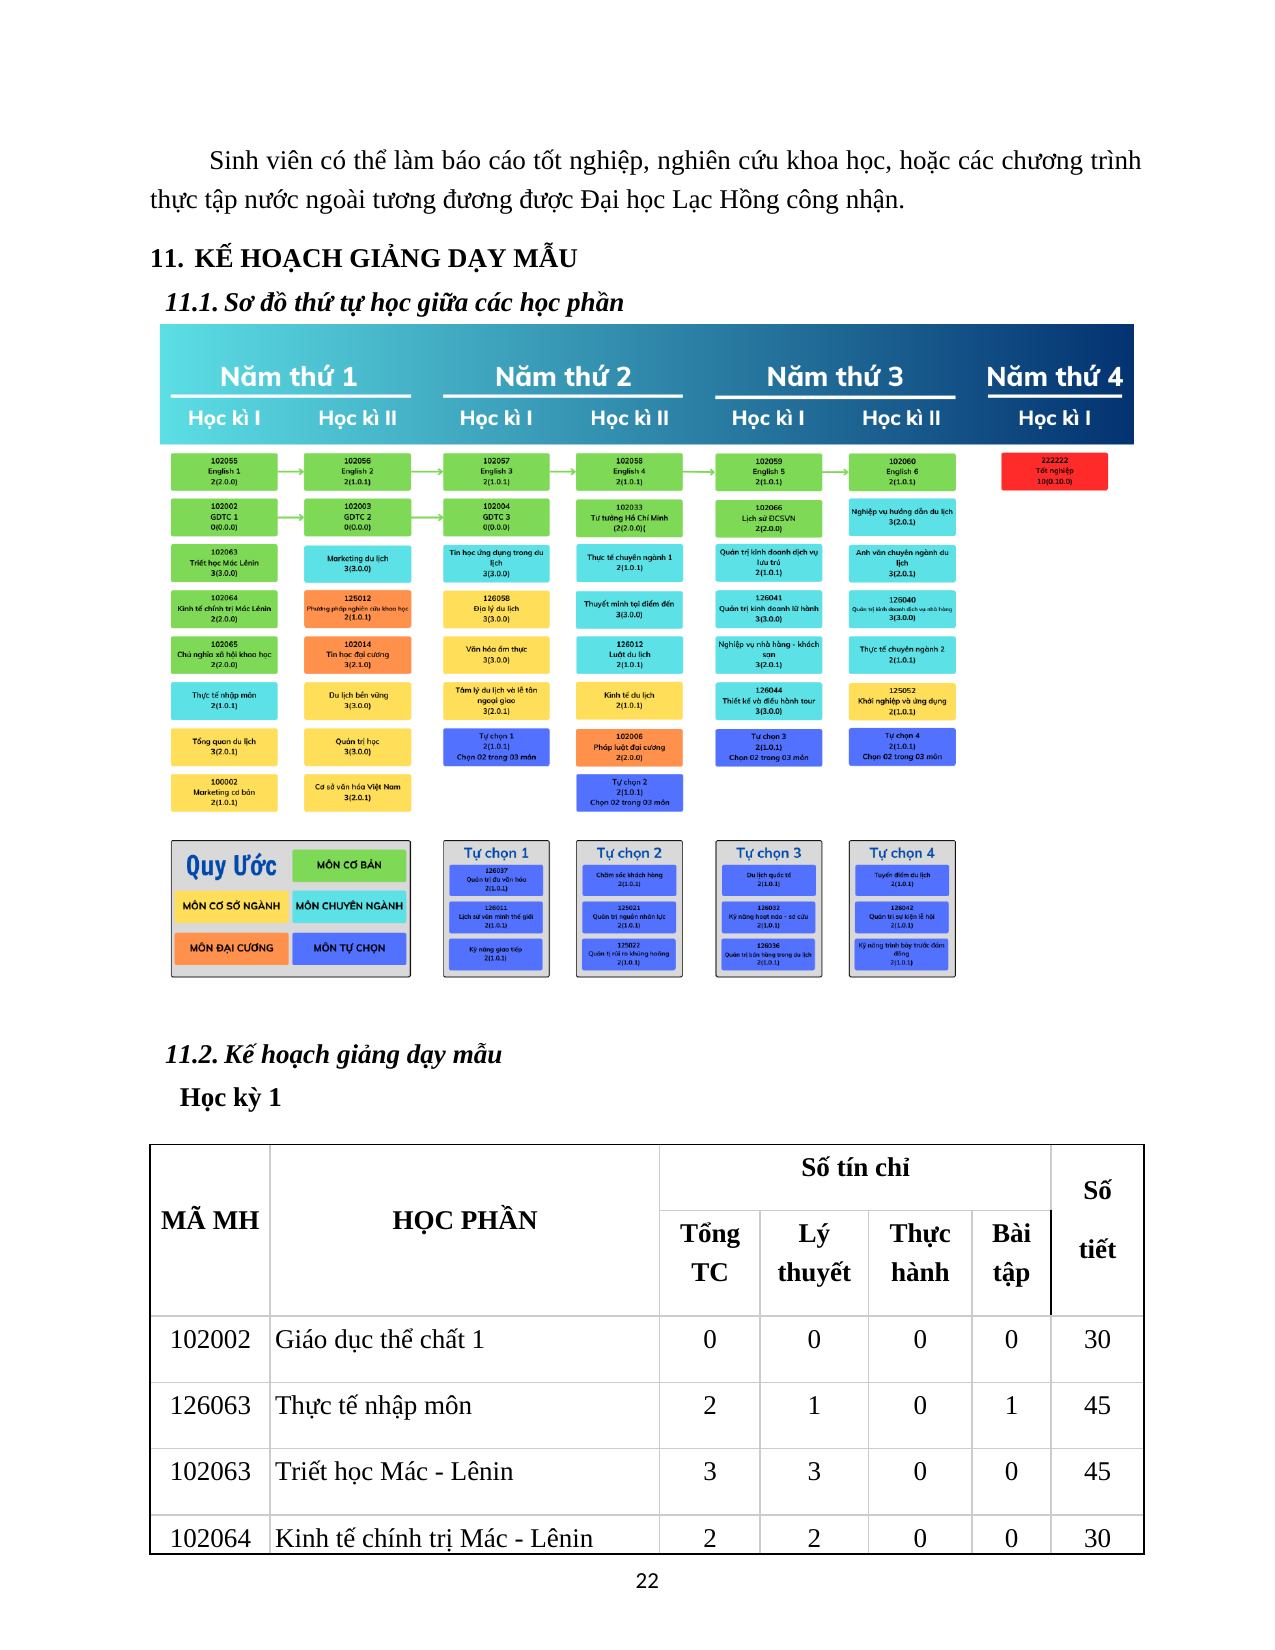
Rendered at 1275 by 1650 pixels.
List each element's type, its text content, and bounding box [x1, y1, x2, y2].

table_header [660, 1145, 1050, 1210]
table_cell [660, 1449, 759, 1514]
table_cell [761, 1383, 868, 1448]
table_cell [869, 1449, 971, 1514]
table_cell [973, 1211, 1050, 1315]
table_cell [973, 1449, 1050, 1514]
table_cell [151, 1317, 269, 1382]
subtitle KẾ HOẠCH GIẢNG DẠY MẪU [150, 243, 1144, 274]
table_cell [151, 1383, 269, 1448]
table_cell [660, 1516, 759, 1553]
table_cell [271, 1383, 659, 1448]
subtitle Sơ đồ thứ tự học giữa các học phần [150, 286, 1144, 317]
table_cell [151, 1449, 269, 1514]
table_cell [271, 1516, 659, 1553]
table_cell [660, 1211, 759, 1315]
subtitle Kế hoạch giảng dạy mẫu [150, 1039, 1144, 1070]
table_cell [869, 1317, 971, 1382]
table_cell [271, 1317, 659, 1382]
picture [159, 324, 1134, 1014]
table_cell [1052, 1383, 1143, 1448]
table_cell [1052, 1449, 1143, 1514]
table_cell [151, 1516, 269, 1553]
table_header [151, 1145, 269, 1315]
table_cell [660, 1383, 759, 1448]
text Sinh viên có thể làm báo cáo tốt nghiệp, nghiên cứu khoa học, hoặc các chương trình thực tập nước ngoài tương đương được Đại học Lạc Hồng công nhận. [150, 144, 1144, 214]
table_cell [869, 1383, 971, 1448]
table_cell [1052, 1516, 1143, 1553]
text Học kỳ 1 [150, 1081, 1144, 1112]
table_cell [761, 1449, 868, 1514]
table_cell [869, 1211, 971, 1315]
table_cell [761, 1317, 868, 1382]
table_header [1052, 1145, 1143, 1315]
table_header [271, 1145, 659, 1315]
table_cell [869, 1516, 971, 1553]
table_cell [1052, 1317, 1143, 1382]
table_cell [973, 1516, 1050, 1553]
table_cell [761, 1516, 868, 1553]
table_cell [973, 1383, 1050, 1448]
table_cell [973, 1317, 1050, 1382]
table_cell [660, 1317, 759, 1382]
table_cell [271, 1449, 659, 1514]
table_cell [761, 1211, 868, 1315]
